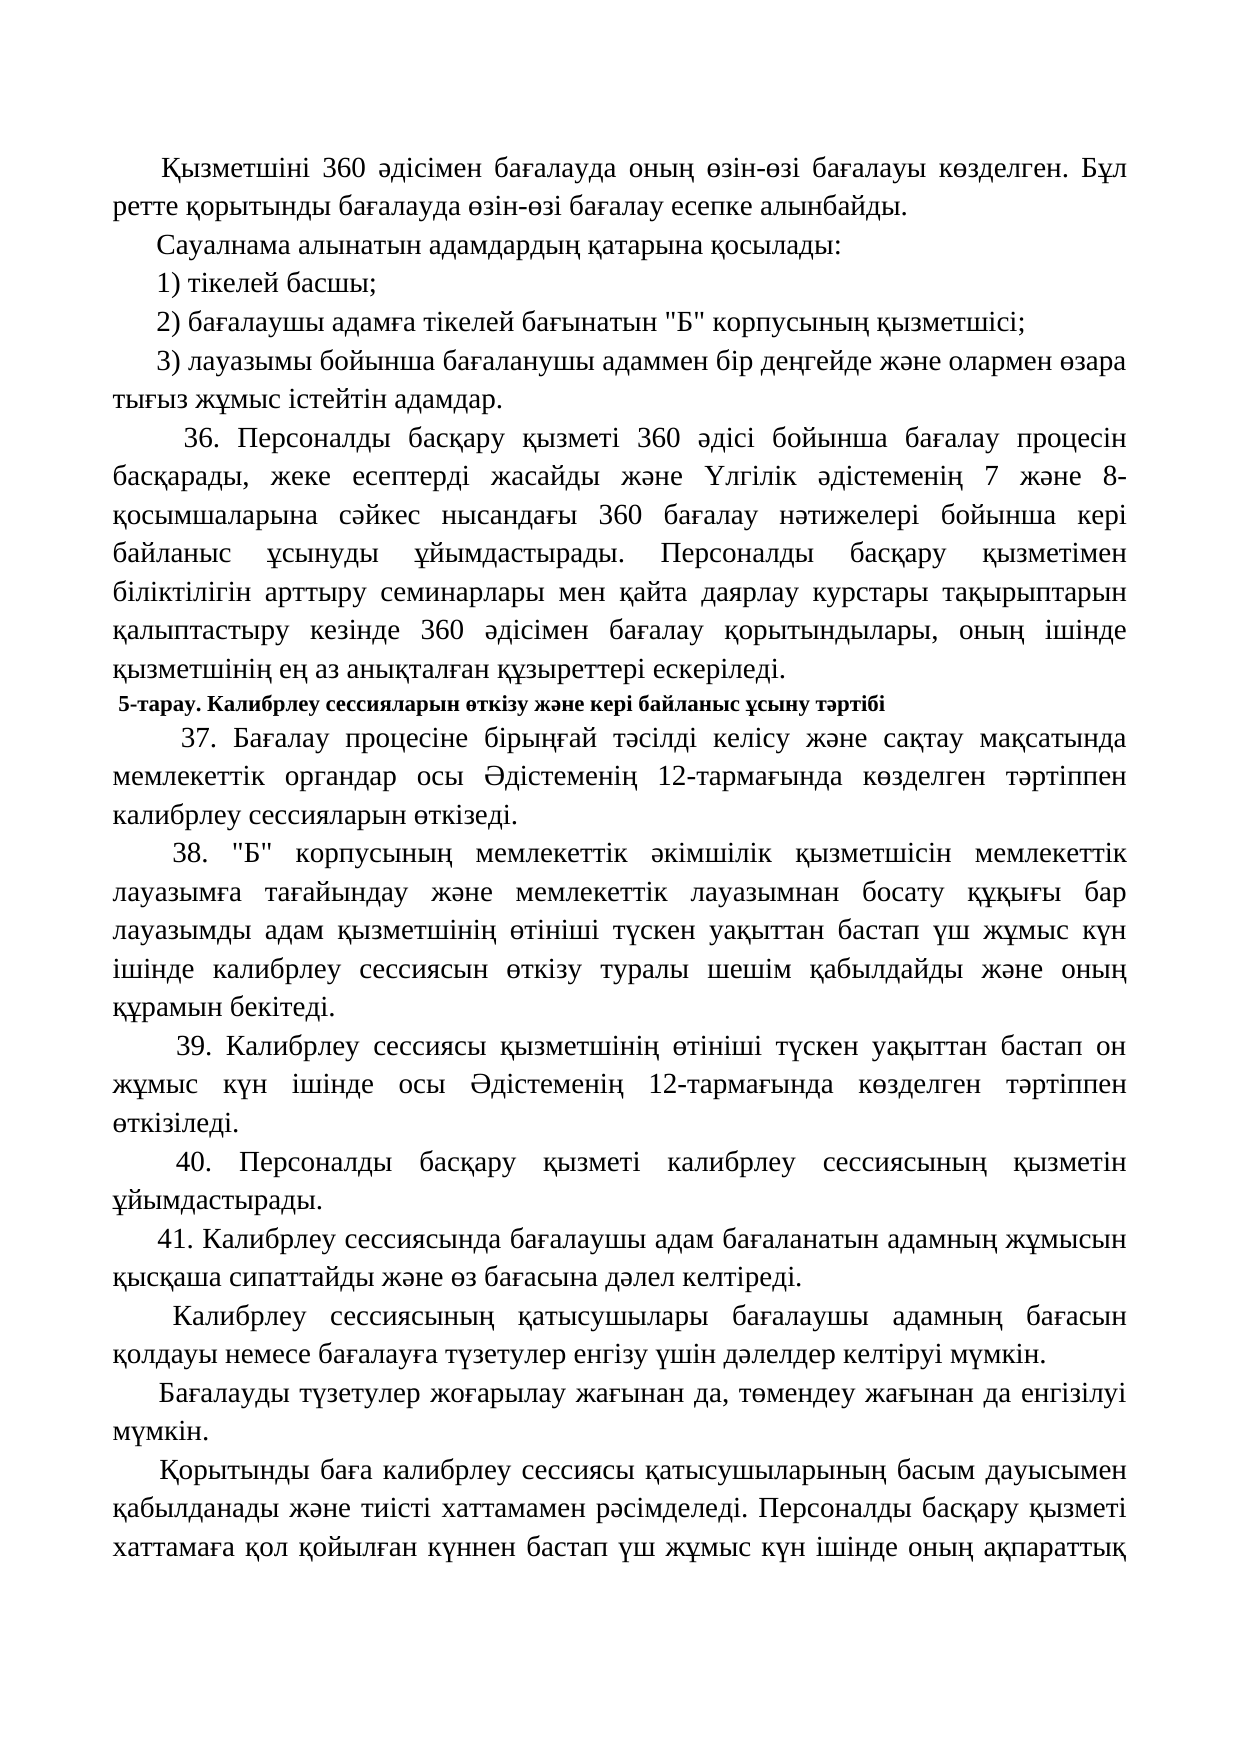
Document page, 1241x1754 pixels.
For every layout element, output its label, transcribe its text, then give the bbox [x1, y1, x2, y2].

text 39. Калибрлеу сессиясы қызметшінің өтініші түскен уақыттан бастап он жұмыс күн ішінде осы Әдістеменің 12-тармағында көзделген тәртіппен өткізіледі. [112, 1028, 1128, 1139]
text Калибрлеу сессиясының қатысушылары бағалаушы адамның бағасын қолдауы немесе бағалауға түзетулер енгізу үшін дәлелдер келтіруі мүмкін. [112, 1298, 1128, 1370]
text 41. Калибрлеу сессиясында бағалаушы адам бағаланатын адамның жұмысын қысқаша сипаттайды және өз бағасына дәлел келтіреді. [112, 1221, 1128, 1293]
text Сауалнама алынатын адамдардың қатарына қосылады: [112, 227, 1128, 261]
text 3) лауазымы бойынша бағаланушы адаммен бір деңгейде және олармен өзара тығыз жұмыс істейтін адамдар. [112, 343, 1128, 415]
text 5-тарау. Калибрлеу сессияларын өткізу және кері байланыс ұсыну тәртібі [112, 689, 1128, 716]
text 40. Персоналды басқару қызметі калибрлеу сессиясының қызметін ұйымдастырады. [112, 1144, 1128, 1216]
text 37. Бағалау процесіне бірыңғай тәсілді келісу және сақтау мақсатында мемлекеттік органдар осы Әдістеменің 12-тармағында көзделген тәртіппен калибрлеу сессияларын өткізеді. [112, 720, 1128, 830]
text 1) тікелей басшы; [112, 266, 1128, 299]
text Бағалауды түзетулер жоғарылау жағынан да, төмендеу жағынан да енгізілуі мүмкін. [112, 1375, 1128, 1447]
text 2) бағалаушы адамға тікелей бағынатын "Б" корпусының қызметшісі; [112, 304, 1128, 338]
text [112, 1452, 1128, 1563]
text 36. Персоналды басқару қызметі 360 әдісі бойынша бағалау процесін басқарады, жеке есептерді жасайды және Үлгілік әдістеменің 7 және 8-қосымшаларына сәйкес нысандағы 360 бағалау нәтижелері бойынша кері байланыс ұсынуды ұйымдастырады. Персоналды басқару қызметімен біліктілігін арттыру семинарлары мен қайта даярлау курстары тақырыптарын қалыптастыру кезінде 360 әдісімен бағалау қорытындылары, оның ішінде қызметшінің ең аз анықталған құзыреттері ескеріледі. [112, 420, 1128, 684]
text 38. "Б" корпусының мемлекеттік әкімшілік қызметшісін мемлекеттік лауазымға тағайындау және мемлекеттік лауазымнан босату құқығы бар лауазымды адам қызметшінің өтініші түскен уақыттан бастап үш жұмыс күн ішінде калибрлеу сессиясын өткізу туралы шешім қабылдайды және оның құрамын бекітеді. [112, 835, 1128, 1023]
text Қызметшіні 360 әдісімен бағалауда оның өзін-өзі бағалауы көзделген. Бұл ретте қорытынды бағалауда өзін-өзі бағалау есепке алынбайды. [112, 150, 1128, 222]
